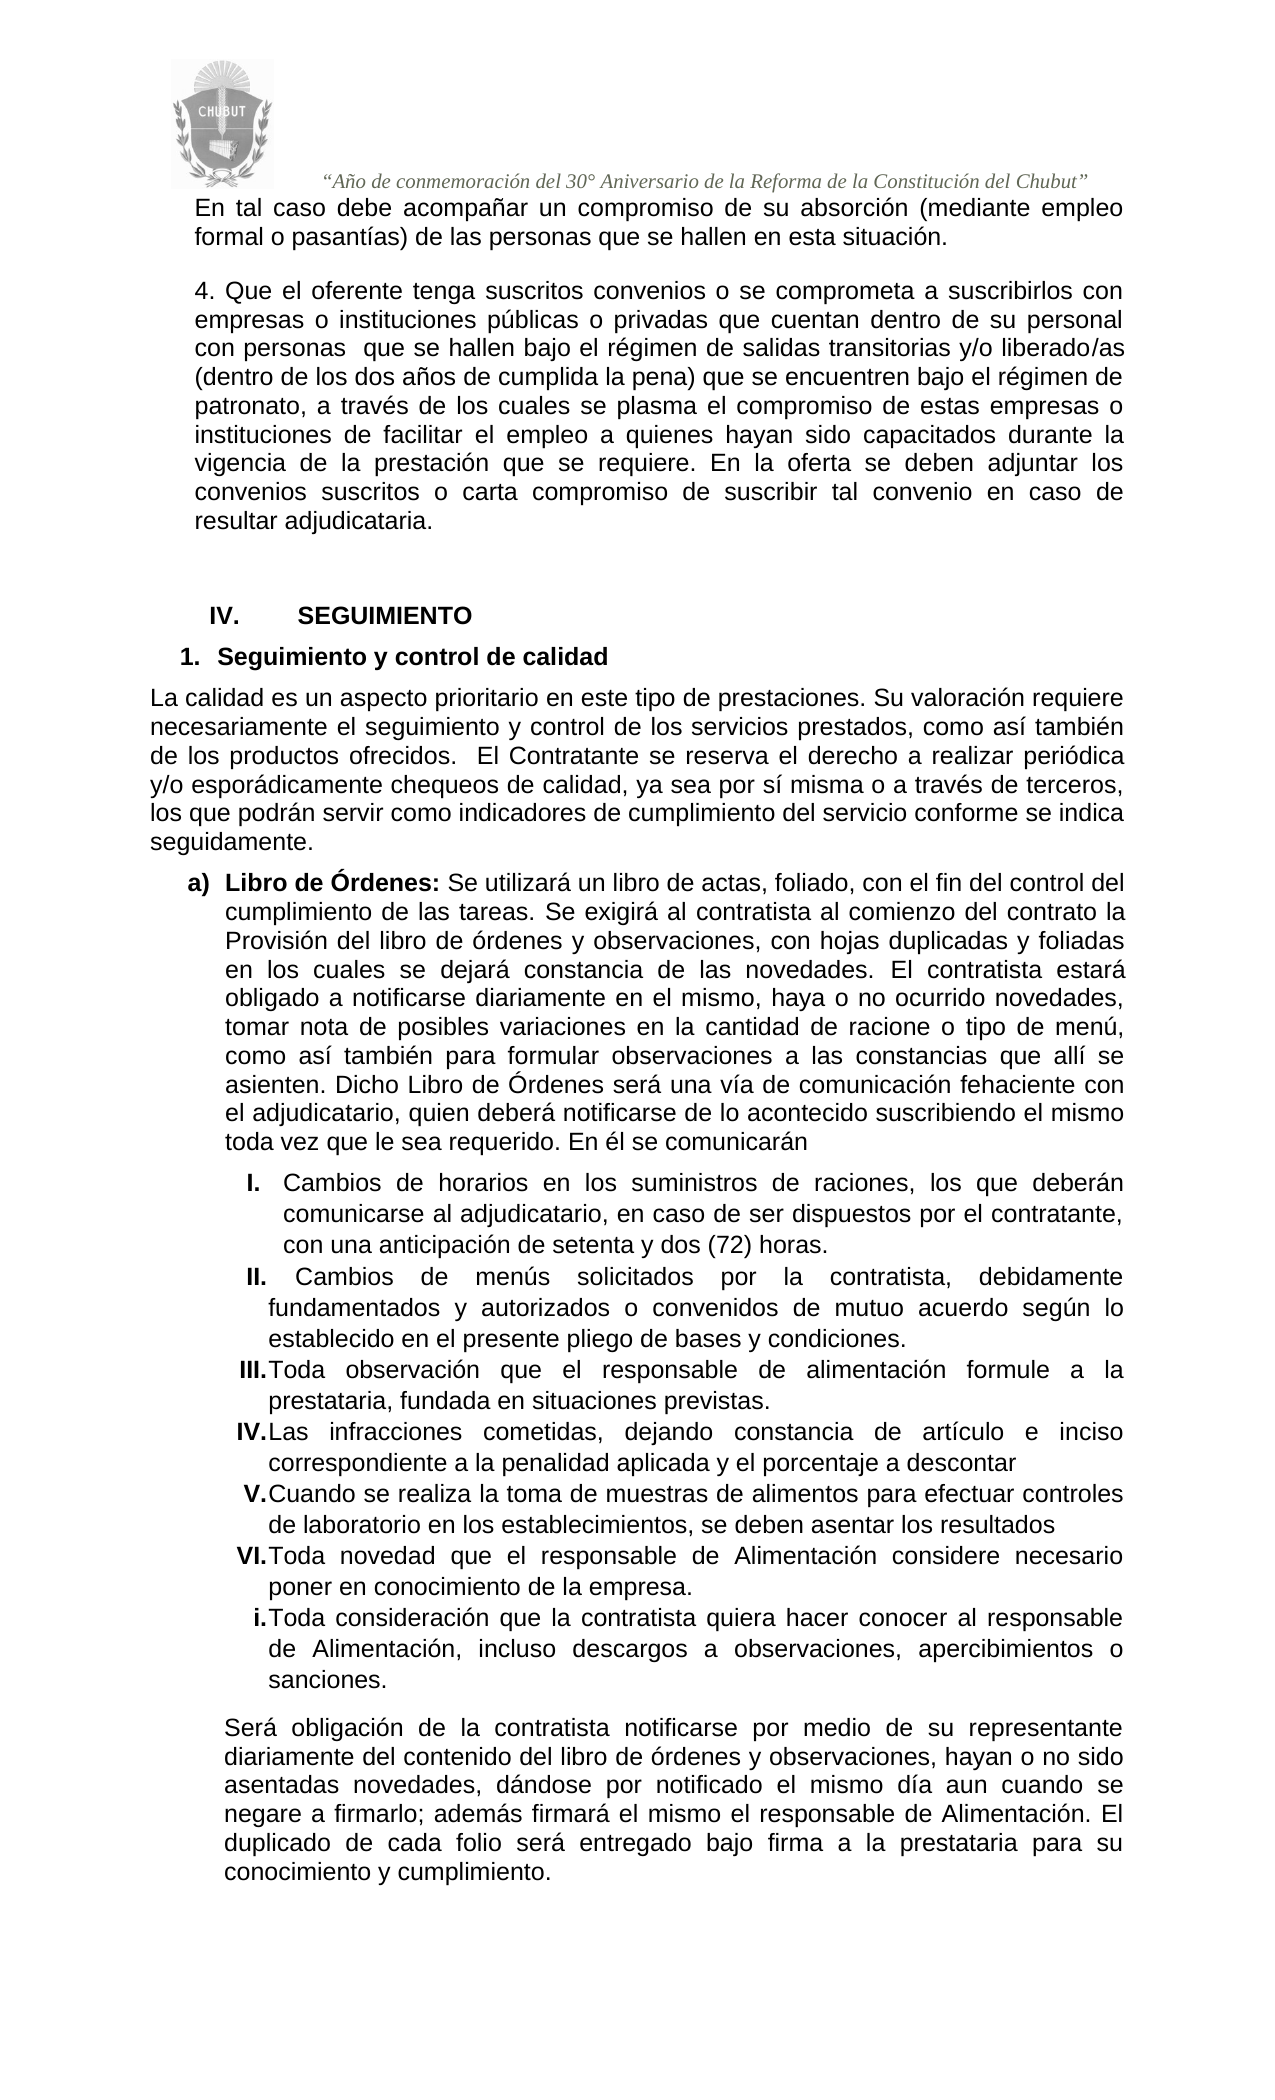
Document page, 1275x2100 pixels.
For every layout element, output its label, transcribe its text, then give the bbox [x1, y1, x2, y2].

list SEGUIMIENTO [150, 601, 1126, 629]
list Toda consideración que la contratista quiera hacer conocer al responsable de Alimentación, incluso descargos a observaciones, apercibimientos o sanciones. [267, 1603, 1125, 1694]
text Será obligación de la contratista notificarse por medio de su representante diariamente del contenido del libro de órdenes y observaciones, hayan o no sido asentadas novedades, dándose por notificado el mismo día aun cuando se negare a firmarlo; además firmará el mismo el responsable de Alimentación. El duplicado de cada folio será entregado bajo firma a la prestataria para su conocimiento y cumplimiento. [224, 1713, 1125, 1885]
list Cuando se realiza la toma de muestras de alimentos para efectuar controles de laboratorio en los establecimientos, se deben asentar los resultados [267, 1479, 1125, 1538]
list Las infracciones cometidas, dejando constancia de artículo e inciso correspondiente a la penalidad aplicada y el porcentaje a descontar [267, 1417, 1125, 1476]
text 4. Que el oferente tenga suscritos convenios o se comprometa a suscribirlos con empresas o instituciones públicas o privadas que cuentan dentro de su personal con personas que se hallen bajo el régimen de salidas transitorias y/o liberado/as (dentro de los dos años de cumplida la pena) que se encuentren bajo el régimen de patronato, a través de los cuales se plasma el compromiso de estas empresas o instituciones de facilitar el empleo a quienes hayan sido capacitados durante la vigencia de la prestación que se requiere. En la oferta se deben adjuntar los convenios suscritos o carta compromiso de suscribir tal convenio en caso de resultar adjudicataria. [194, 276, 1125, 534]
list Seguimiento y control de calidad [179, 642, 1125, 671]
list Toda observación que el responsable de alimentación formule a la prestataria, fundada en situaciones previstas. [267, 1354, 1125, 1414]
list Cambios de horarios en los suministros de raciones, los que deberán comunicarse al adjudicatario, en caso de ser dispuestos por el contratante, con una anticipación de setenta y dos (72) horas. [260, 1168, 1125, 1259]
text La calidad es un aspecto prioritario en este tipo de prestaciones. Su valoración requiere necesariamente el seguimiento y control de los servicios prestados, como así también de los productos ofrecidos. El Contratante se reserva el derecho a realizar periódica y/o esporádicamente chequeos de calidad, ya sea por sí misma o a través de terceros, los que podrán servir como indicadores de cumplimiento del servicio conforme se indica seguidamente. [150, 683, 1126, 856]
list Libro de Órdenes: Se utilizará un libro de actas, foliado, con el fin del control del cumplimiento de las tareas. Se exigirá al contratista al comienzo del contrato la Provisión del libro de órdenes y observaciones, con hojas duplicadas y foliadas en los cuales se dejará constancia de las novedades. El contratista estará obligado a notificarse diariamente en el mismo, haya o no ocurrido novedades, tomar nota de posibles variaciones en la cantidad de racione o tipo de menú, como así también para formular observaciones a las constancias que allí se asienten. Dicho Libro de Órdenes será una vía de comunicación fehaciente con el adjudicatario, quien deberá notificarse de lo acontecido suscribiendo el mismo toda vez que le sea requerido. En él se comunicarán [187, 868, 1126, 1156]
picture [170, 59, 274, 189]
list Toda novedad que el responsable de Alimentación considere necesario poner en conocimiento de la empresa. [267, 1541, 1125, 1601]
list Cambios de menús solicitados por la contratista, debidamente fundamentados y autorizados o convenidos de mutuo acuerdo según lo establecido en el presente pliego de bases y condiciones. [267, 1261, 1125, 1352]
